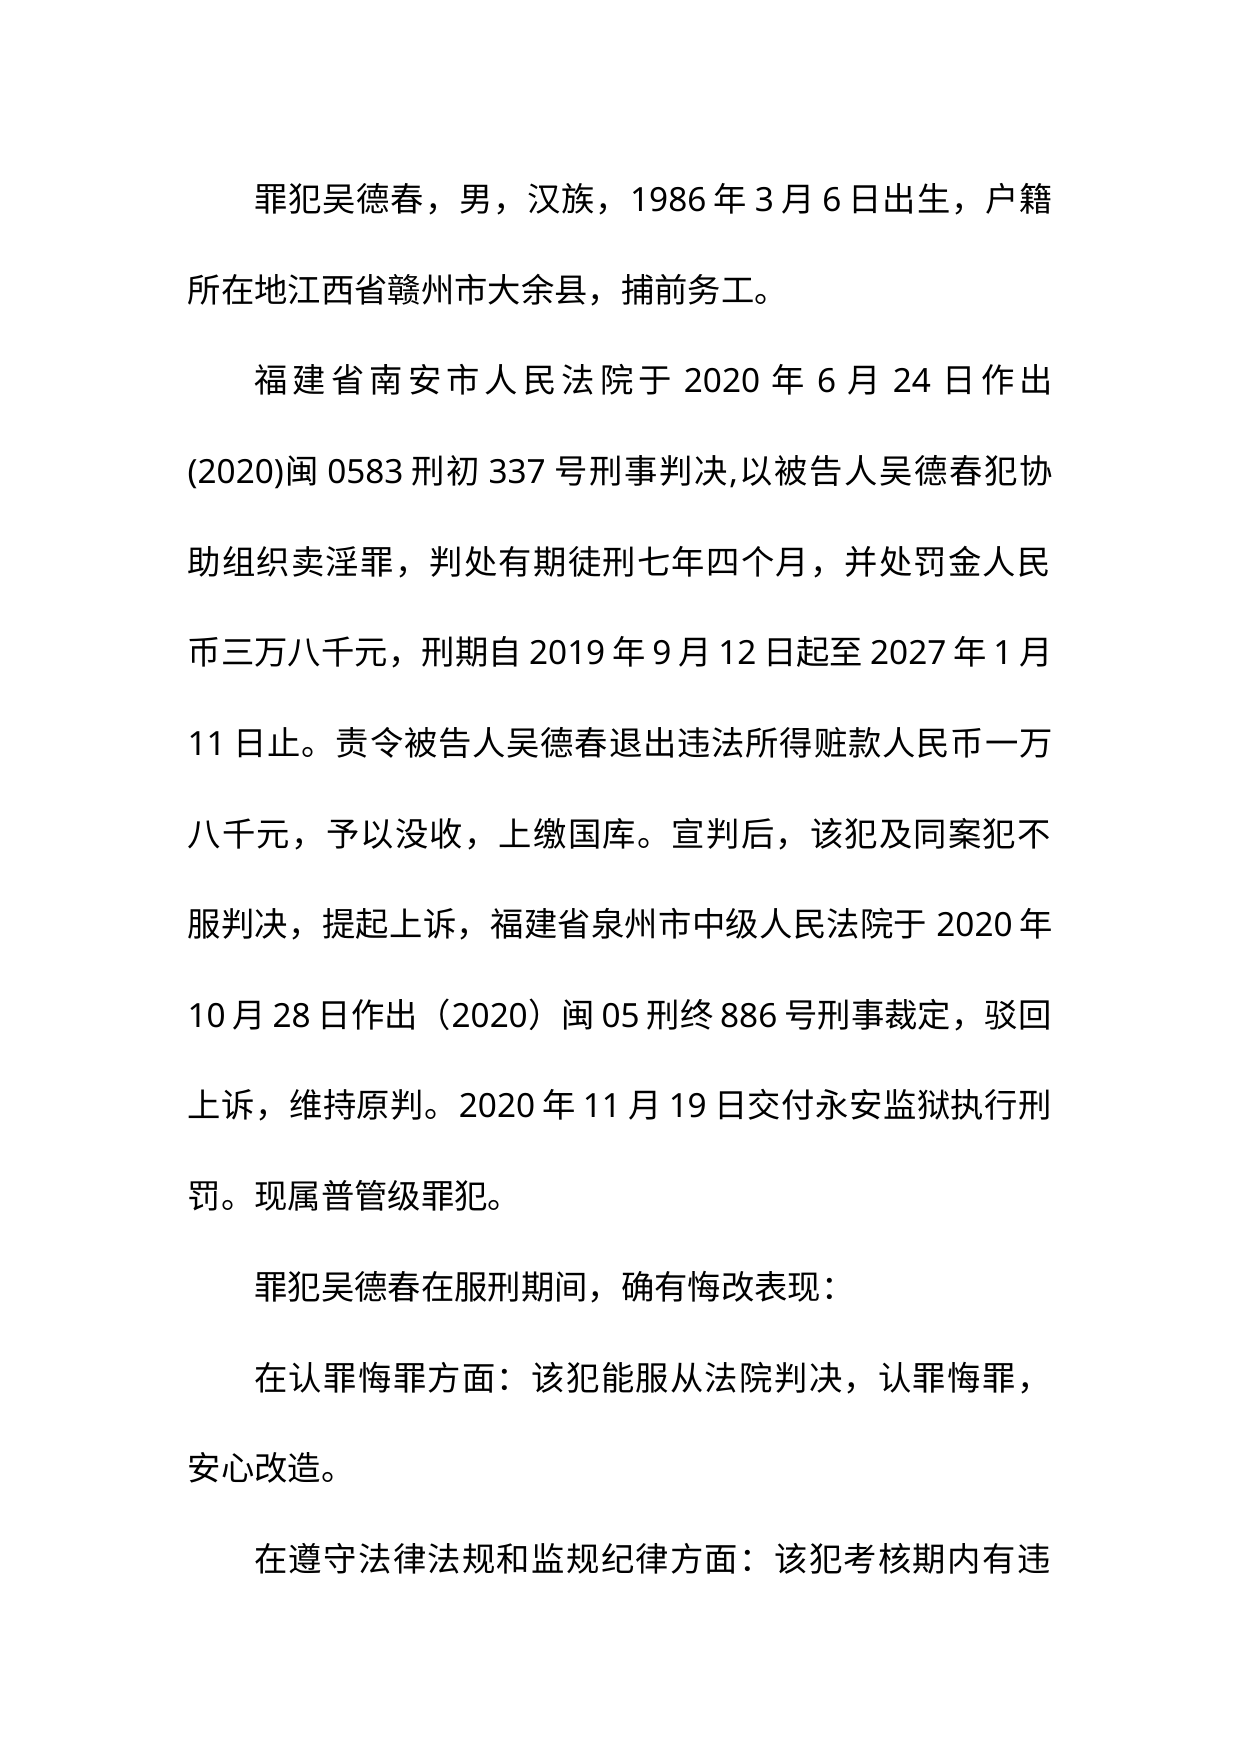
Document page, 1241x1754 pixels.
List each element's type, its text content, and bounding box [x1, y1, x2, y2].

text 罪犯吴德春，男，汉族，1986年3月6日出生，户籍所在地江西省赣州市大余县，捕前务工。 [187, 152, 1053, 333]
text 福建省南安市人民法院于2020年6月24日作出(2020)闽0583刑初337号刑事判决,以被告人吴德春犯协助组织卖淫罪，判处有期徒刑七年四个月，并处罚金人民币三万八千元，刑期自2019年9月12日起至2027年1月11日止。责令被告人吴德春退出违法所得赃款人民币一万八千元，予以没收，上缴国库。宣判后，该犯及同案犯不服判决，提起上诉，福建省泉州市中级人民法院于2020年10月28日作出（2020）闽05刑终886号刑事裁定，驳回上诉，维持原判。2020年11月19日交付永安监狱执行刑罚。现属普管级罪犯。 [187, 333, 1053, 1239]
text 罪犯吴德春在服刑期间，确有悔改表现： [187, 1239, 1053, 1330]
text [187, 1511, 1053, 1602]
text 在认罪悔罪方面：该犯能服从法院判决，认罪悔罪，安心改造。 [187, 1330, 1053, 1511]
